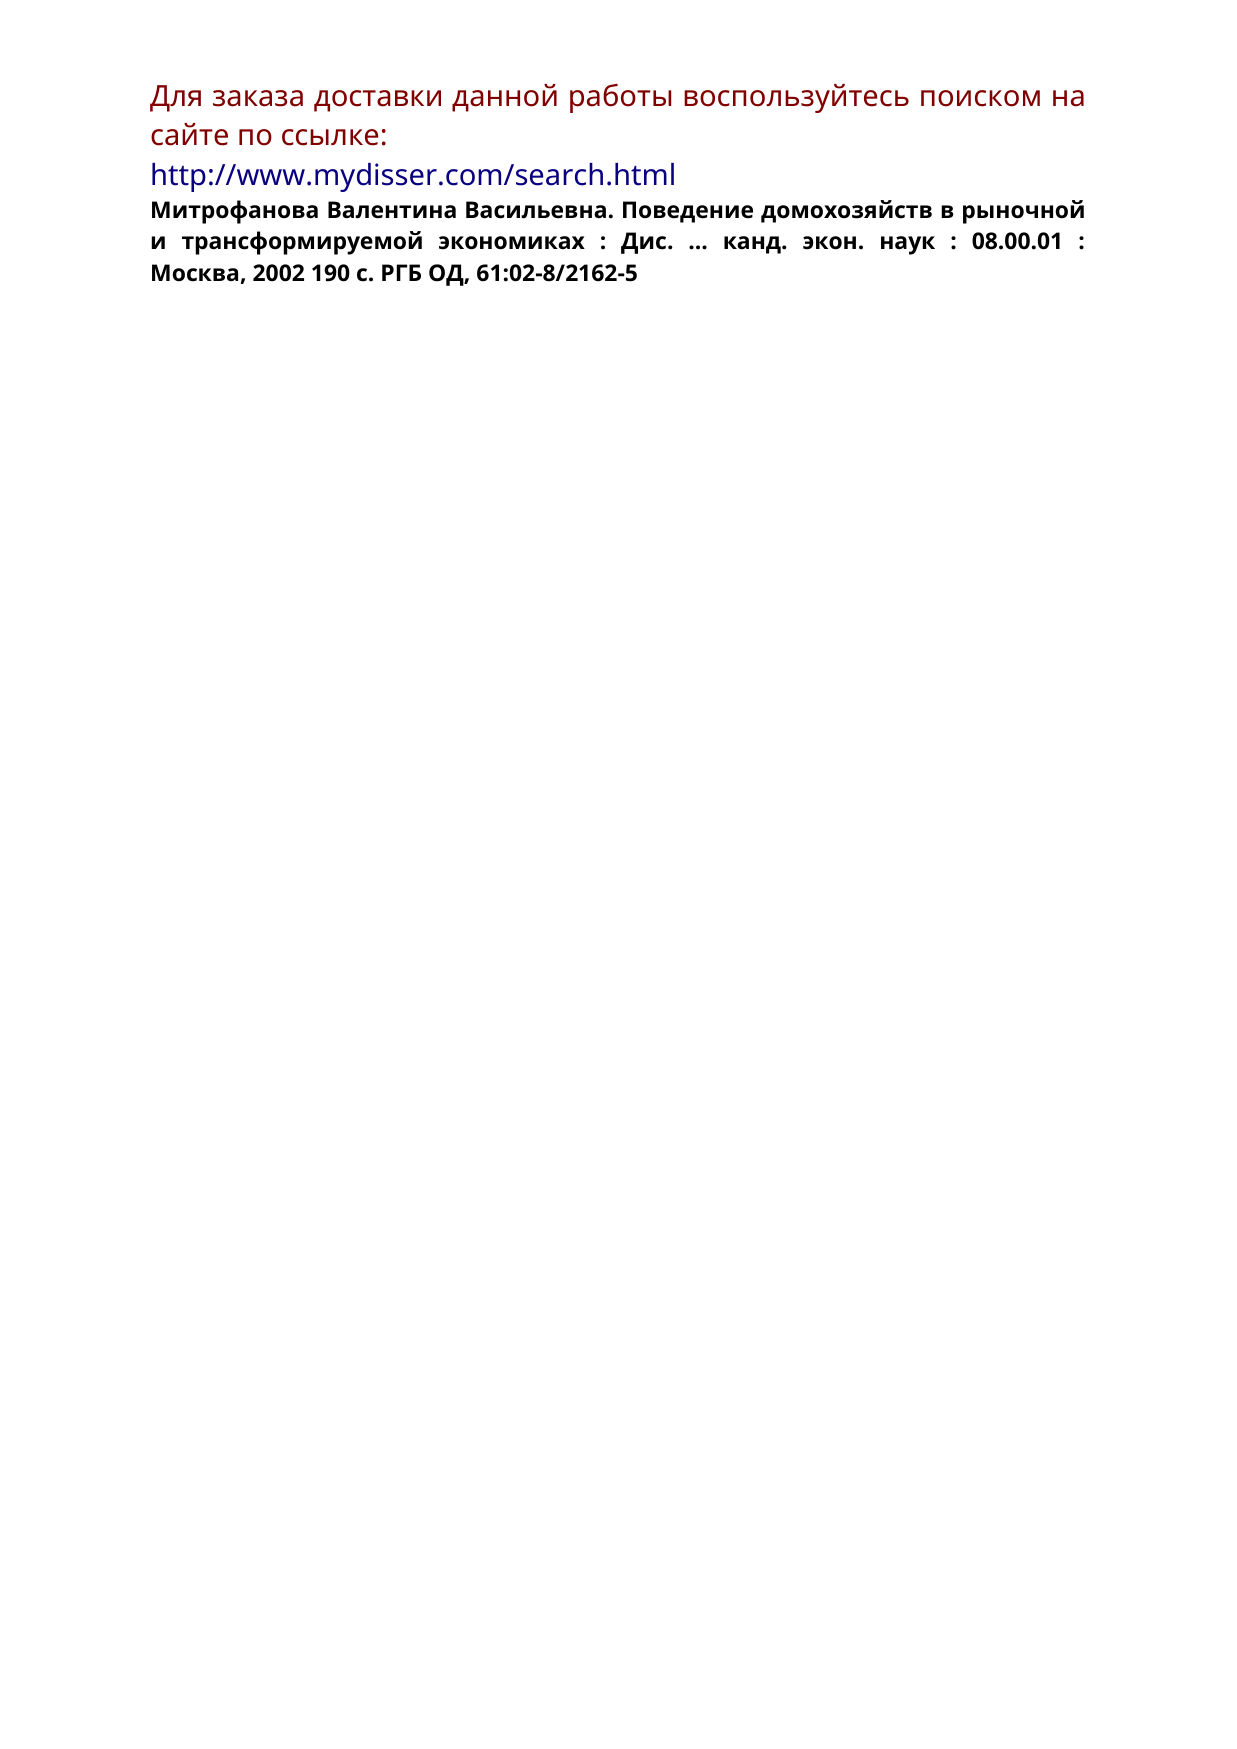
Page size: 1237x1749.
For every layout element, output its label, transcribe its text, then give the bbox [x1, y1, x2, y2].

text Митрофанова Валентина Васильевна. Поведение домохозяйств в рыночной и трансформируемой экономиках : Дис. ... канд. экон. наук : 08.00.01 : Москва, 2002 190 c. РГБ ОД, 61:02-8/2162-5 [150, 194, 1086, 288]
